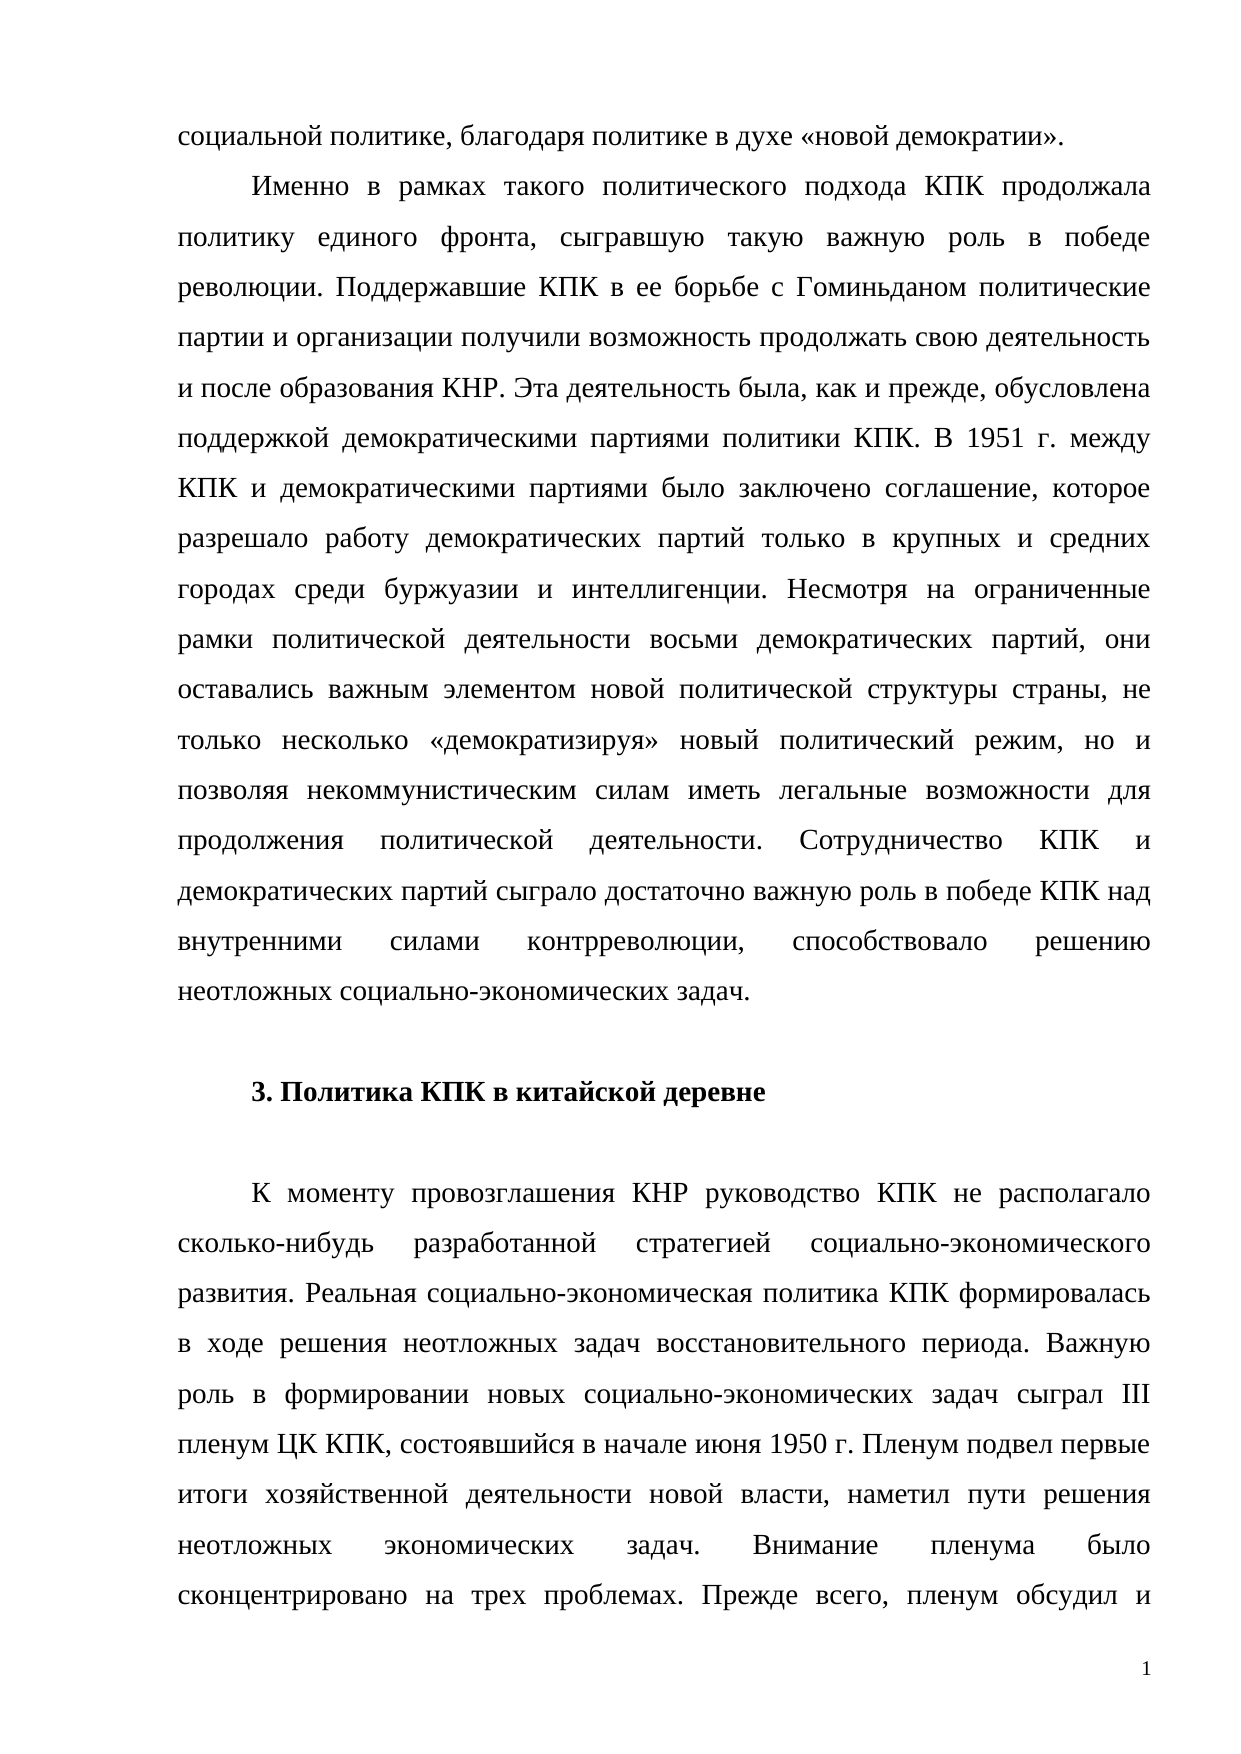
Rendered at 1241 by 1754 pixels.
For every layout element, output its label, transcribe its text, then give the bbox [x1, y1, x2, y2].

text 3. Политика КПК в китайской деревне [177, 1074, 1152, 1108]
text Именно в рамках такого политического подхода КПК продолжала политику единого фронта, сыгравшую такую важную роль в победе революции. Поддержавшие КПК в ее борьбе с Гоминьданом политические партии и организации получили возможность продолжать свою деятельность и после образования КНР. Эта деятельность была, как и прежде, обусловлена поддержкой демократическими партиями политики КПК. В . между КПК и демократическими партиями было заключено соглашение, которое разрешало работу демократических партий только в крупных и средних городах среди буржуазии и интеллигенции. Несмотря на ограниченные рамки политической деятельности восьми демократических партий, они оставались важным элементом новой политической структуры страны, не только несколько «демократизируя» новый политический режим, но и позволяя некоммунистическим силам иметь легальные возможности для продолжения политической деятельности. Сотрудничество КПК и демократических партий сыграло достаточно важную роль в победе КПК над внутренними силами контрреволюции, способствовало решению неотложных социально-экономических задач. [177, 168, 1152, 1007]
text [177, 1175, 1152, 1611]
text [177, 118, 1152, 152]
